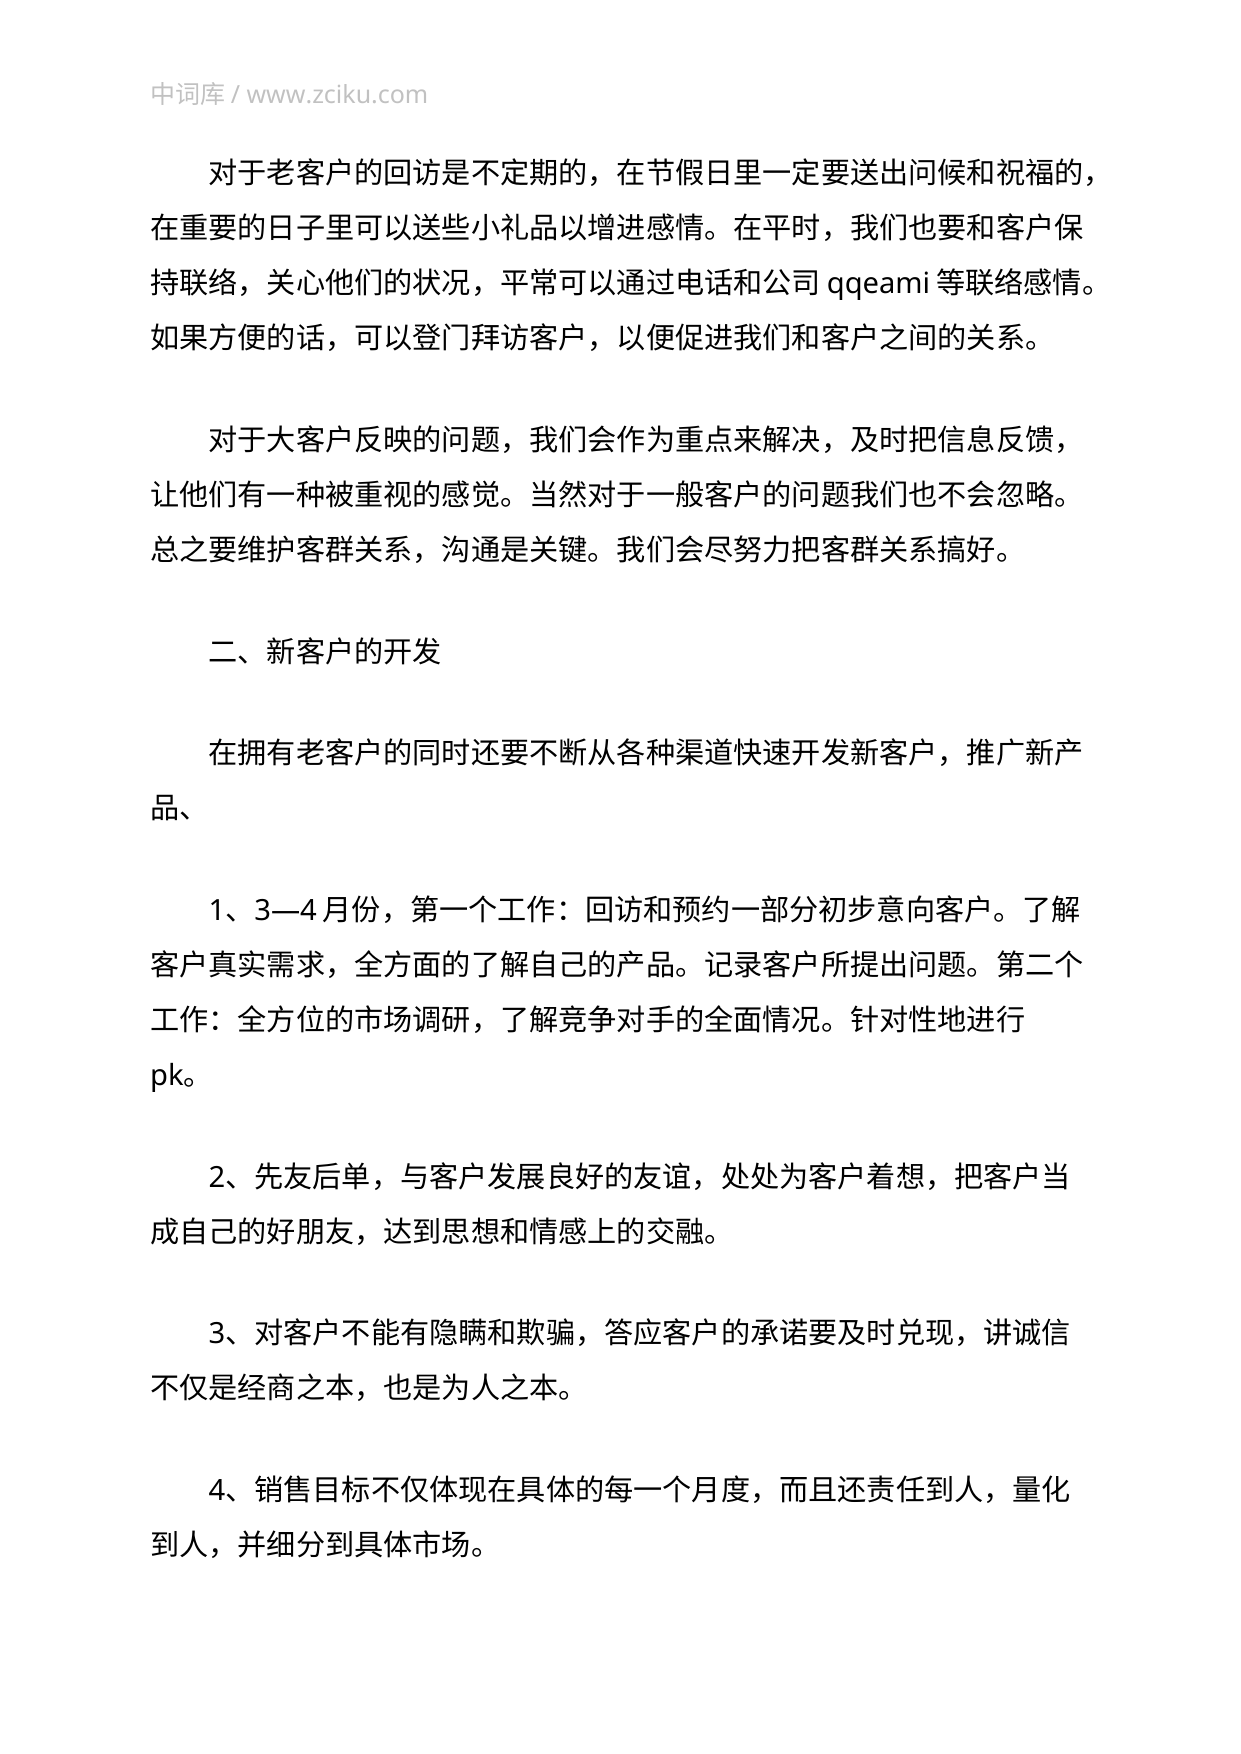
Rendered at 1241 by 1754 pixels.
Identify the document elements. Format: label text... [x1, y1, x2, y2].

text 对于老客户的回访是不定期的，在节假日里一定要送出问候和祝福的，在重要的日子里可以送些小礼品以增进感情。在平时，我们也要和客户保持联络，关心他们的状况，平常可以通过电话和公司qqeami等联络感情。如果方便的话，可以登门拜访客户，以便促进我们和客户之间的关系。 [150, 150, 1090, 357]
text 对于大客户反映的问题，我们会作为重点来解决，及时把信息反馈，让他们有一种被重视的感觉。当然对于一般客户的问题我们也不会忽略。总之要维护客群关系，沟通是关键。我们会尽努力把客群关系搞好。 [150, 417, 1090, 569]
text 二、新客户的开发 [150, 628, 1090, 670]
text 在拥有老客户的同时还要不断从各种渠道快速开发新客户，推广新产品、 [150, 730, 1090, 827]
text 4、销售目标不仅体现在具体的每一个月度，而且还责任到人，量化到人，并细分到具体市场。 [150, 1467, 1090, 1564]
text 2、先友后单，与客户发展良好的友谊，处处为客户着想，把客户当成自己的好朋友，达到思想和情感上的交融。 [150, 1153, 1090, 1251]
text 3、对客户不能有隐瞒和欺骗，答应客户的承诺要及时兑现，讲诚信不仅是经商之本，也是为人之本。 [150, 1310, 1090, 1407]
text 1、3—4月份，第一个工作：回访和预约一部分初步意向客户。了解客户真实需求，全方面的了解自己的产品。记录客户所提出问题。第二个工作：全方位的市场调研，了解竞争对手的全面情况。针对性地进行pk。 [150, 887, 1090, 1094]
